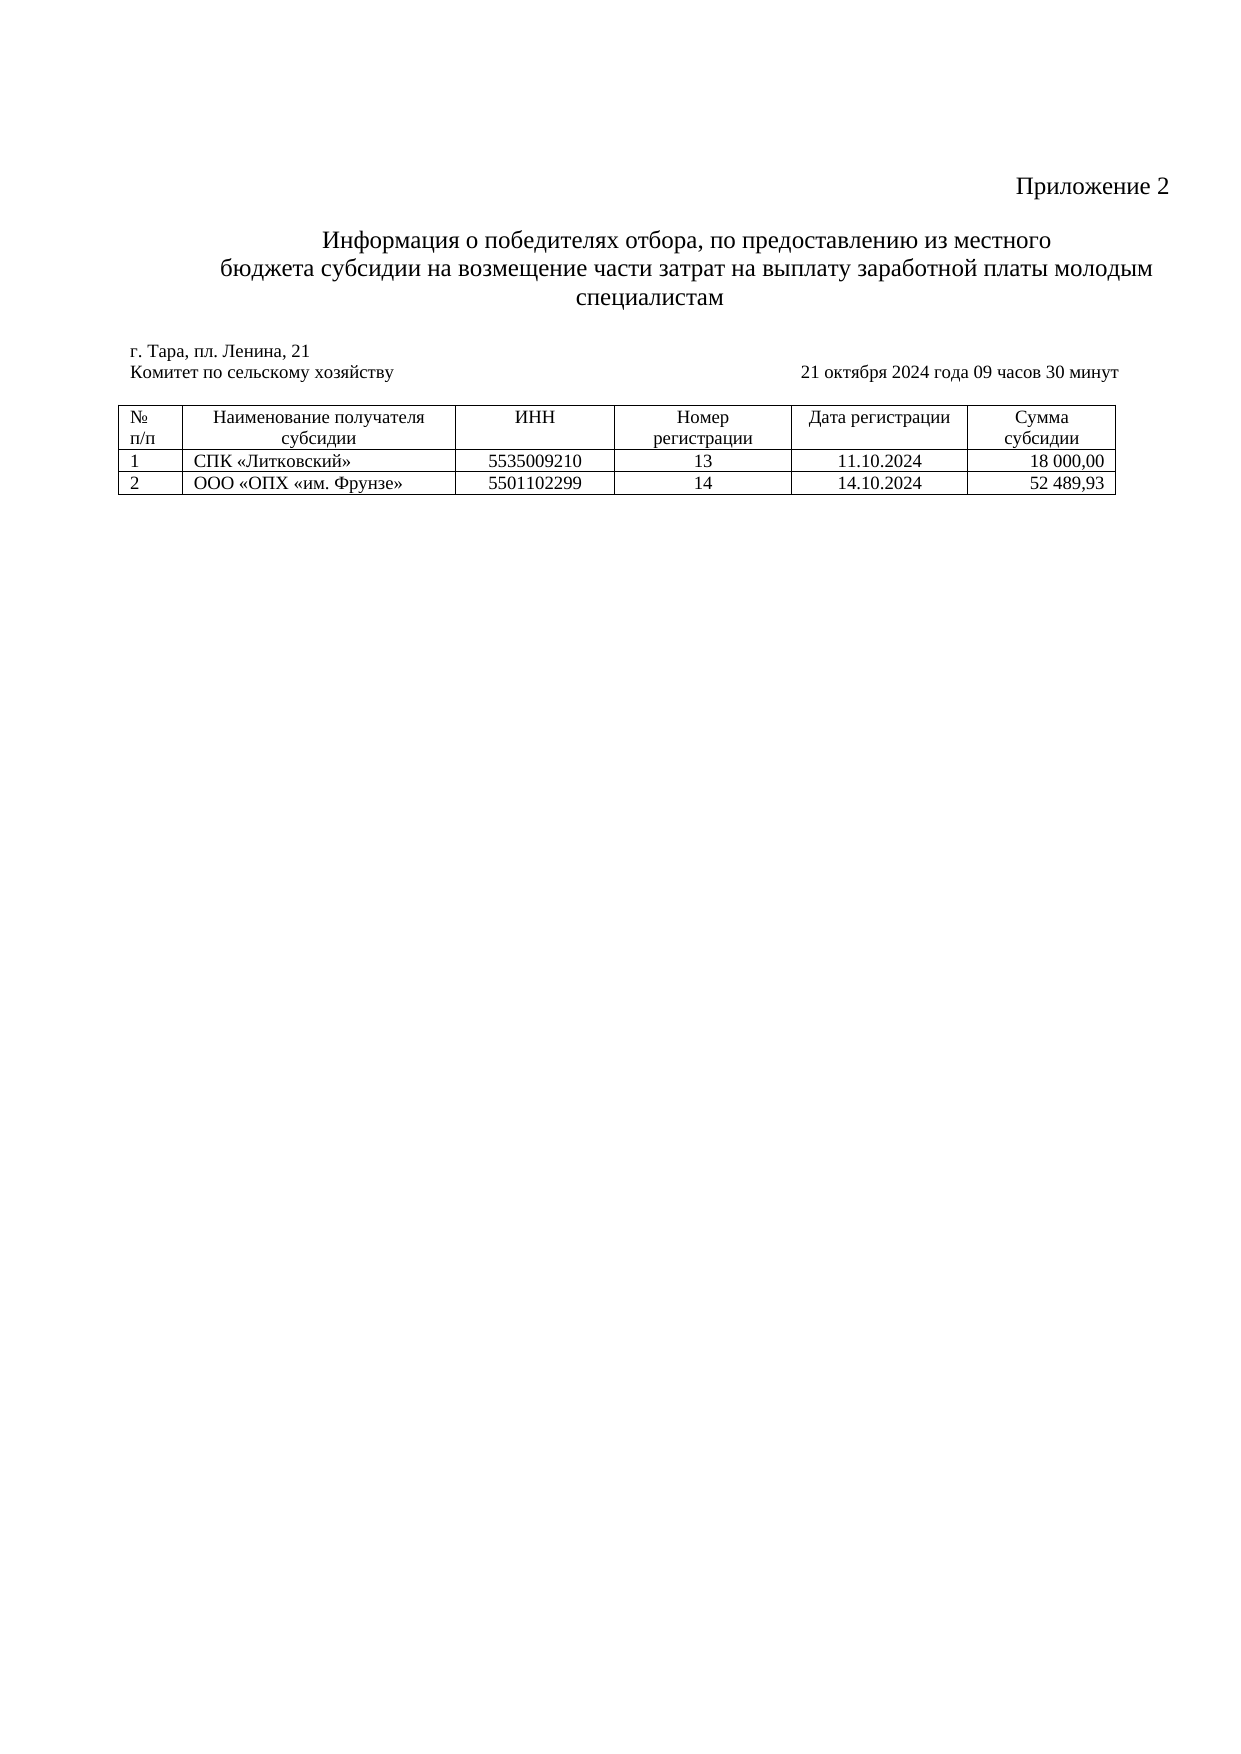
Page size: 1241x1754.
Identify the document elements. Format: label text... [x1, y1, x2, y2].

table_cell 5501102299 [456, 472, 614, 494]
text г. Тара, пл. Ленина, 21 [130, 340, 1169, 361]
table_cell ООО «ОПХ «им. Фрунзе» [183, 472, 455, 494]
table_cell 13 [615, 450, 791, 471]
table_header № п/п [119, 406, 182, 449]
text бюджета субсидии на возмещение части затрат на выплату заработной платы молодым специалистам [130, 253, 1169, 311]
table_cell 11.10.2024 [792, 450, 967, 471]
table_cell 2 [119, 472, 182, 494]
table_header ИНН [456, 406, 614, 449]
table_cell 18 000,00 [968, 450, 1115, 471]
text Комитет по сельскому хозяйству 21 октября 2024 года 09 часов 30 минут [130, 361, 1169, 383]
text Информация о победителях отбора, по предоставлению из местного [130, 225, 1169, 253]
table_cell 14 [615, 472, 791, 494]
table_cell 1 [119, 450, 182, 471]
table_cell СПК «Литковский» [183, 450, 455, 471]
table_header Номер регистрации [615, 406, 791, 449]
table_header Сумма субсидии [968, 406, 1115, 449]
table_header Дата регистрации [792, 406, 967, 449]
table_cell 52 489,93 [968, 472, 1115, 494]
table_header Наименование получателя субсидии [183, 406, 455, 449]
table_cell 5535009210 [456, 450, 614, 471]
text Приложение 2 [130, 171, 1169, 200]
table_cell 14.10.2024 [792, 472, 967, 494]
